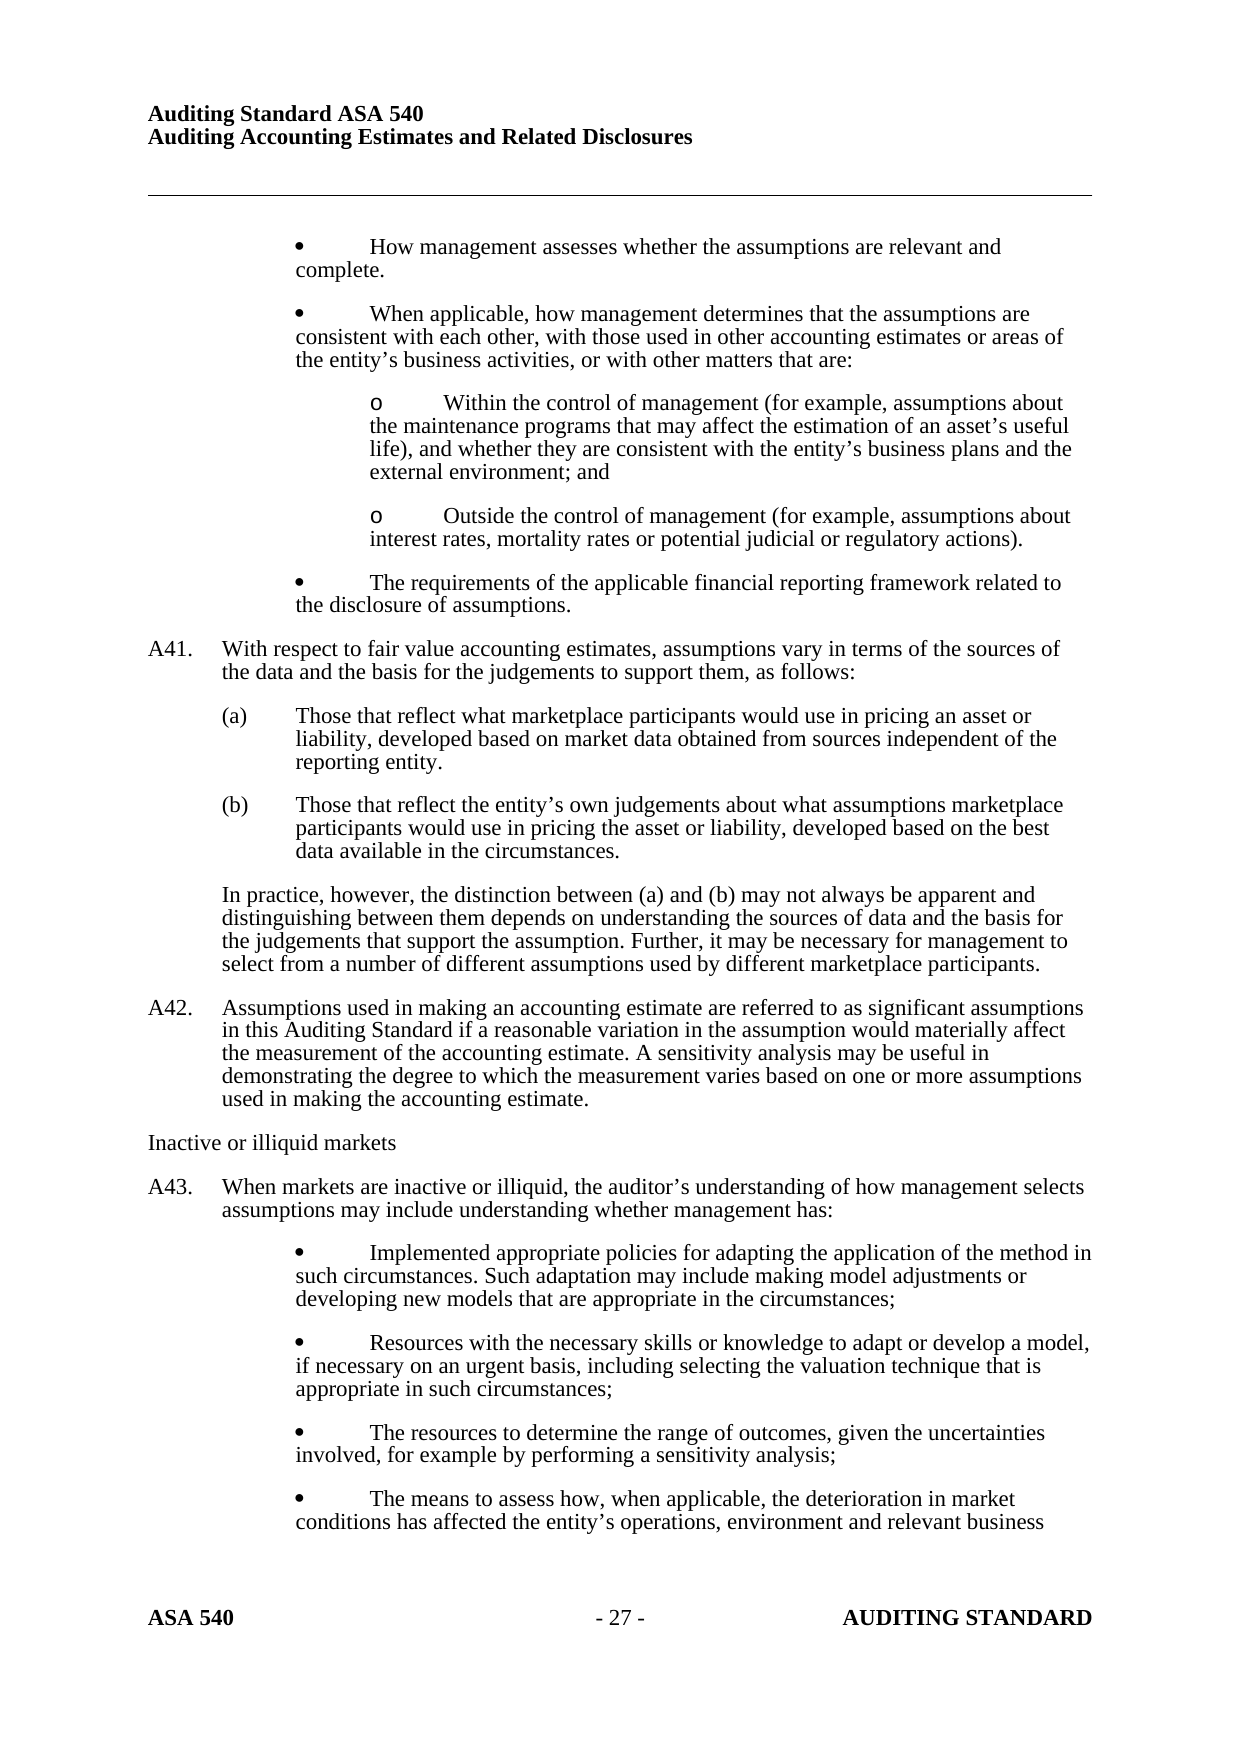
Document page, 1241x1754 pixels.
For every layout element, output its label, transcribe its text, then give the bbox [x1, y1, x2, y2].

text With respect to fair value accounting estimates, assumptions vary in terms of the sources of the data and the basis for the judgements to support them, as follows: [148, 638, 1092, 684]
text Those that reflect what marketplace participants would use in pricing an asset or liability, developed based on market data obtained from sources independent of the reporting entity. [222, 705, 1092, 774]
list Outside the control of management (for example, assumptions about interest rates, mortality rates or potential judicial or regulatory actions). [369, 505, 1092, 551]
list The resources to determine the range of outcomes, given the uncertainties involved, for example by performing a sensitivity analysis; [295, 1422, 1092, 1467]
list Within the control of management (for example, assumptions about the maintenance programs that may affect the estimation of an asset’s useful life), and whether they are consistent with the entity’s business plans and the external environment; and [369, 392, 1092, 484]
list How management assesses whether the assumptions are relevant and complete. [295, 236, 1092, 282]
text Assumptions used in making an accounting estimate are referred to as significant assumptions in this Auditing Standard if a reasonable variation in the assumption would materially affect the measurement of the accounting estimate. A sensitivity analysis may be useful in demonstrating the degree to which the measurement varies based on one or more assumptions used in making the accounting estimate. [148, 997, 1092, 1111]
list Resources with the necessary skills or knowledge to adapt or develop a model, if necessary on an urgent basis, including selecting the valuation technique that is appropriate in such circumstances; [295, 1332, 1092, 1401]
text When markets are inactive or illiquid, the auditor’s understanding of how management selects assumptions may include understanding whether management has: [148, 1176, 1092, 1222]
text Those that reflect the entity’s own judgements about what assumptions marketplace participants would use in pricing the asset or liability, developed based on the best data available in the circumstances. [222, 794, 1092, 863]
list Implemented appropriate policies for adapting the application of the method in such circumstances. Such adaptation may include making model adjustments or developing new models that are appropriate in the circumstances; [295, 1242, 1092, 1311]
subtitle Inactive or illiquid markets [148, 1132, 1092, 1155]
list In practice, however, the distinction between (a) and (b) may not always be apparent and distinguishing between them depends on understanding the sources of data and the basis for the judgements that support the assumption. Further, it may be necessary for management to select from a number of different assumptions used by different marketplace participants. [222, 884, 1092, 976]
list When applicable, how management determines that the assumptions are consistent with each other, with those used in other accounting estimates or areas of the entity’s business activities, or with other matters that are: [295, 303, 1092, 372]
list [295, 1488, 1092, 1534]
list The requirements of the applicable financial reporting framework related to the disclosure of assumptions. [295, 572, 1092, 617]
